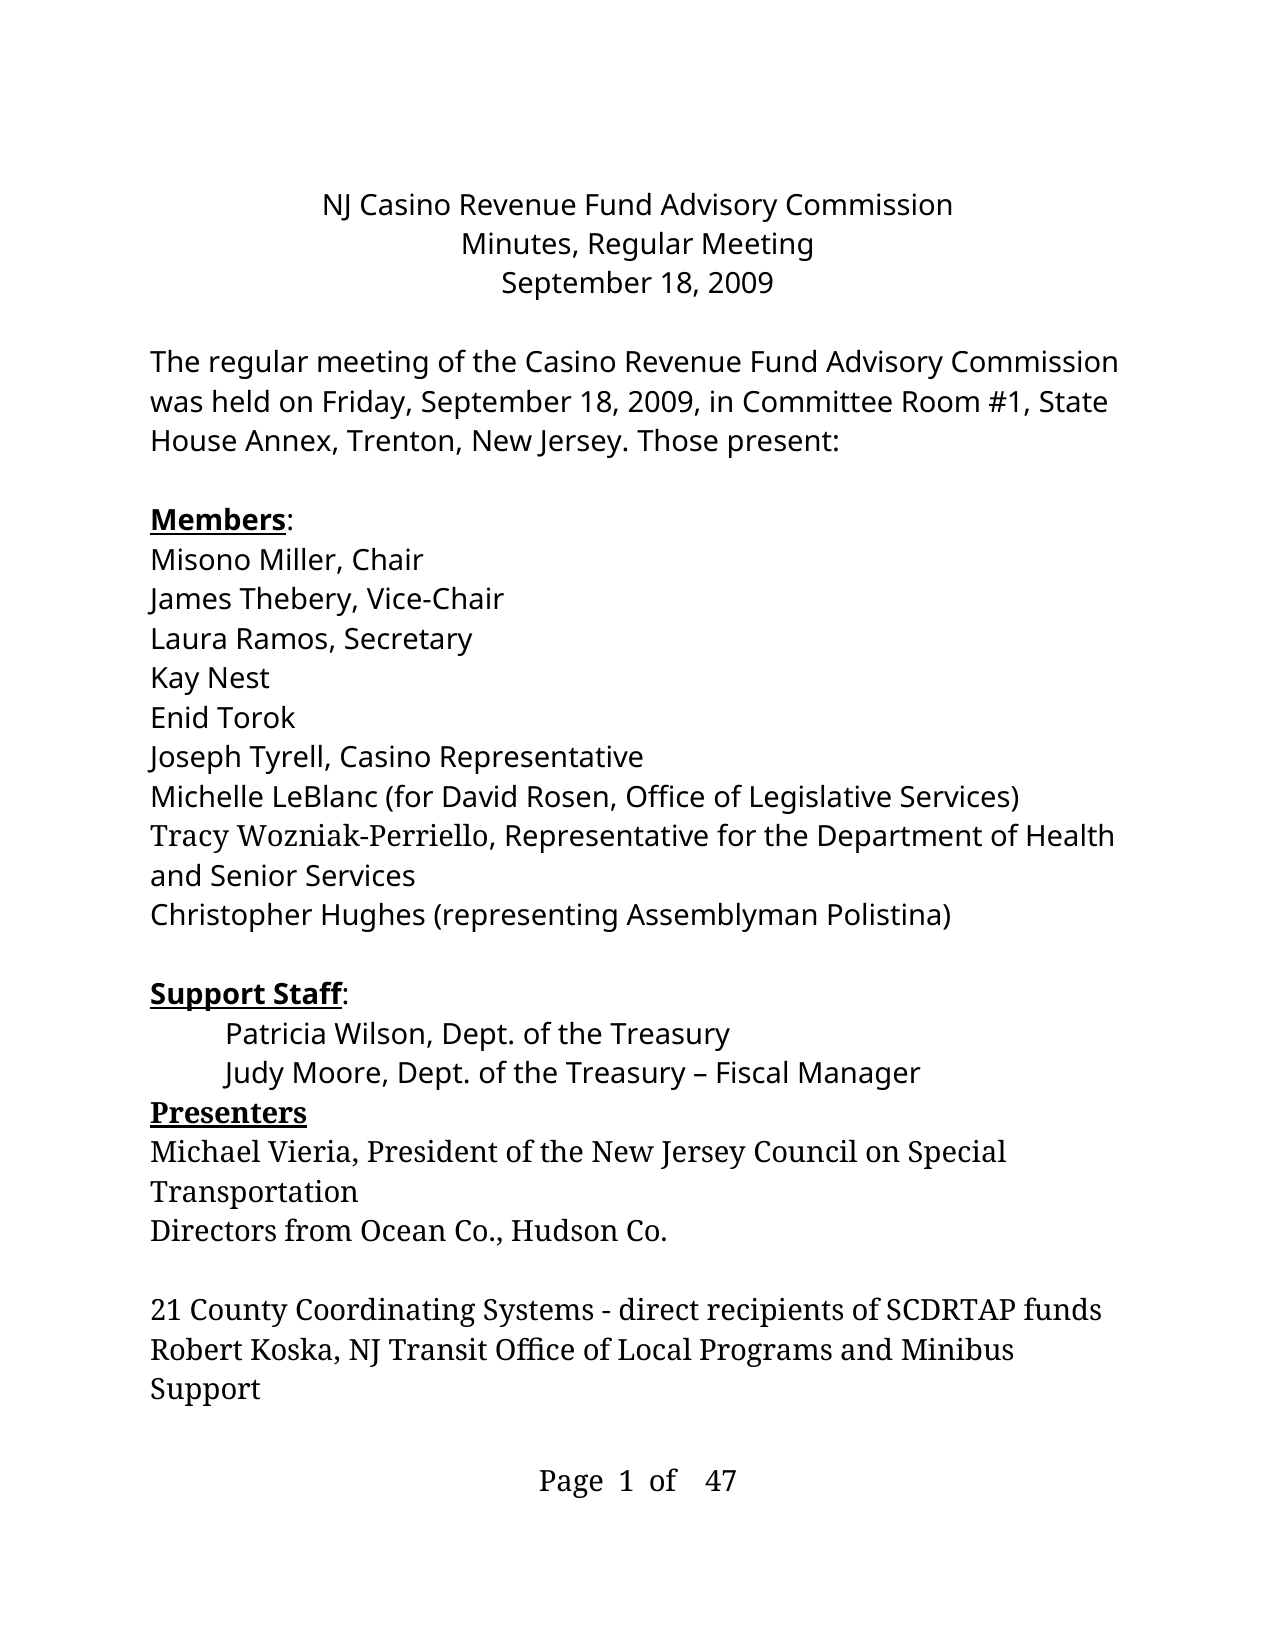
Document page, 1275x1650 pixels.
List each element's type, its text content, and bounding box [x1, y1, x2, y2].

text Kay Nest [150, 658, 1125, 697]
text 21 County Coordinating Systems - direct recipients of SCDRTAP funds [150, 1289, 1125, 1329]
text Support Staff: [150, 973, 1125, 1013]
text Laura Ramos, Secretary [150, 618, 1125, 658]
text Joseph Tyrell, Casino Representative [150, 737, 1125, 776]
text Misono Miller, Chair [150, 539, 1125, 579]
text Tracy Wozniak-Perriello, Representative for the Department of Health and Senior Services [150, 816, 1125, 894]
text Judy Moore, Dept. of the Treasury – Fiscal Manager [150, 1052, 1125, 1092]
text Patricia Wilson, Dept. of the Treasury [150, 1013, 1125, 1052]
text Christopher Hughes (representing Assemblyman Polistina) [150, 894, 1125, 934]
text Michelle LeBlanc (for David Rosen, Office of Legislative Services) [150, 776, 1125, 816]
text James Thebery, Vice-Chair [150, 579, 1125, 618]
text September 18, 2009 [150, 263, 1125, 302]
text Members: [150, 500, 1125, 539]
text The regular meeting of the Casino Revenue Fund Advisory Commission was held on Friday, September 18, 2009, in Committee Room #1, State House Annex, Trenton, New Jersey. Those present: [150, 342, 1125, 460]
text NJ Casino Revenue Fund Advisory Commission [150, 184, 1125, 223]
text Robert Koska, NJ Transit Office of Local Programs and Minibus Support [150, 1329, 1125, 1408]
text Minutes, Regular Meeting [150, 223, 1125, 263]
text Michael Vieria, President of the New Jersey Council on Special Transportation [150, 1131, 1125, 1210]
text Directors from Ocean Co., Hudson Co. [150, 1210, 1125, 1250]
text Enid Torok [150, 697, 1125, 737]
text Presenters [150, 1092, 1125, 1131]
